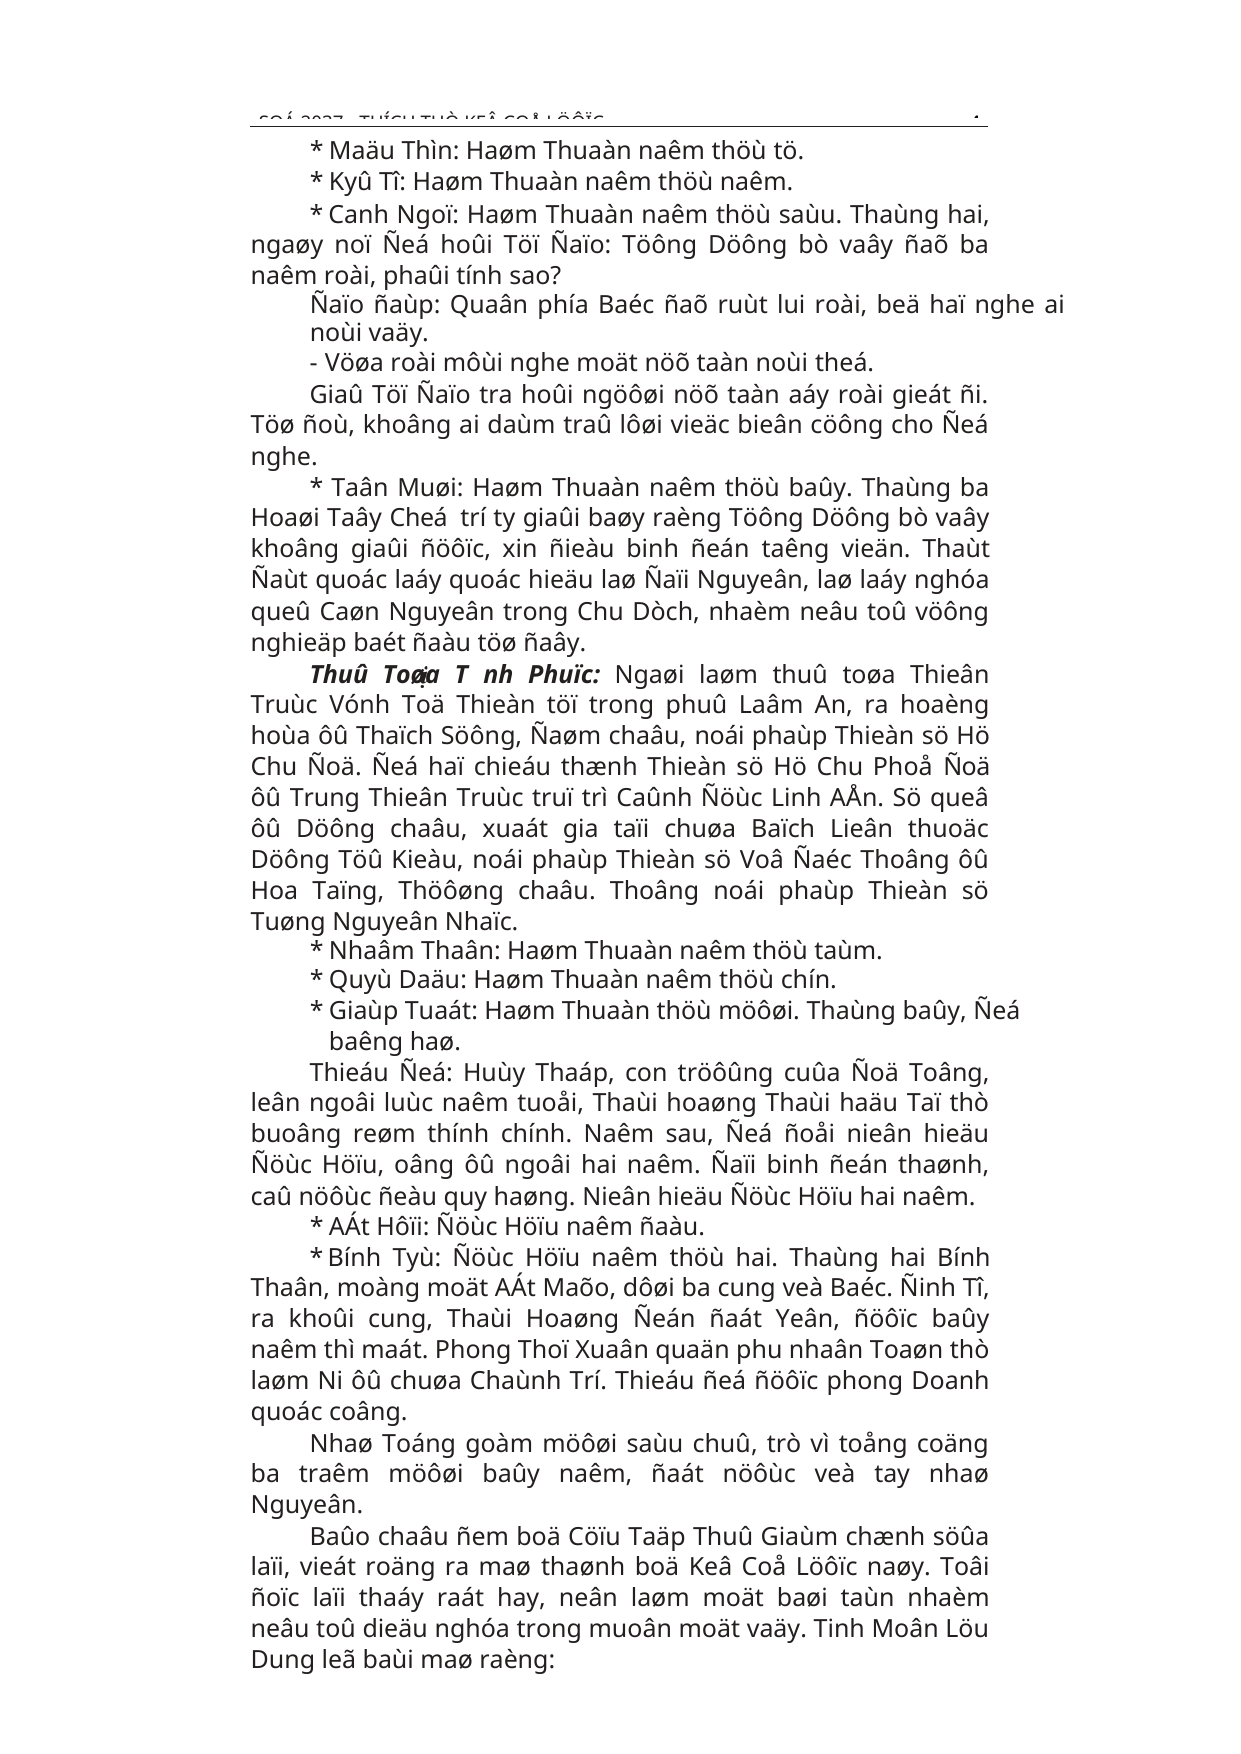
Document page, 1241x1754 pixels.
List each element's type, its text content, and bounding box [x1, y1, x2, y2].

text Nhaø Toáng goàm möôøi saùu chuû, trò vì toång coäng ba traêm möôøi baûy naêm, ñaát nöôùc veà tay nhaø Nguyeân. [250, 1428, 990, 1521]
list Vöøa roài môùi nghe moät nöõ taàn noùi theá. [309, 347, 1065, 378]
text Giaû Töï Ñaïo tra hoûi ngöôøi nöõ taàn aáy roài gieát ñi. Töø ñoù, khoâng ai daùm traû lôøi vieäc bieân cöông cho Ñeá nghe. [250, 379, 990, 472]
text Ñaïo ñaùp: Quaân phía Baéc ñaõ ruùt lui roài, beä haï nghe ai noùi vaäy. [309, 291, 1065, 347]
text Thieáu Ñeá: Huùy Thaáp, con tröôûng cuûa Ñoä Toâng, leân ngoâi luùc naêm tuoåi, Thaùi hoaøng Thaùi haäu Taï thò buoâng reøm thính chính. Naêm sau, Ñeá ñoåi nieân hieäu Ñöùc Höïu, oâng ôû ngoâi hai naêm. Ñaïi binh ñeán thaønh, caû nöôùc ñeàu quy haøng. Nieân hieäu Ñöùc Höïu hai naêm. [250, 1057, 990, 1212]
list AÁt Hôïi: Ñöùc Höïu naêm ñaàu. [309, 1212, 1065, 1241]
list Canh Ngoï: Haøm Thuaàn naêm thöù saùu. Thaùng hai, ngaøy noï Ñeá hoûi Töï Ñaïo: Töông Döông bò vaây ñaõ ba naêm roài, phaûi tính sao? [250, 198, 990, 291]
list Nhaâm Thaân: Haøm Thuaàn naêm thöù taùm. [309, 938, 1065, 965]
list Giaùp Tuaát: Haøm Thuaàn thöù möôøi. Thaùng baûy, Ñeá baêng haø. [309, 995, 1065, 1056]
list Kyû Tî: Haøm Thuaàn naêm thöù naêm. [309, 166, 1065, 197]
list Maäu Thìn: Haøm Thuaàn naêm thöù tö. [309, 134, 1065, 166]
list Quyù Daäu: Haøm Thuaàn naêm thöù chín. [309, 965, 1065, 995]
list Bính Tyù: Ñöùc Höïu naêm thöù hai. Thaùng hai Bính Thaân, moàng moät AÁt Maõo, dôøi ba cung veà Baéc. Ñinh Tî, ra khoûi cung, Thaùi Hoaøng Ñeán ñaát Yeân, ñöôïc baûy naêm thì maát. Phong Thoï Xuaân quaän phu nhaân Toaøn thò laøm Ni ôû chuøa Chaùnh Trí. Thieáu ñeá ñöôïc phong Doanh quoác coâng. [250, 1242, 990, 1428]
text Baûo chaâu ñem boä Cöïu Taäp Thuû Giaùm chænh söûa laïi, vieát roäng ra maø thaønh boä Keâ Coå Löôïc naøy. Toâi ñoïc laïi thaáy raát hay, neân laøm moät baøi taùn nhaèm neâu toû dieäu nghóa trong muoân moät vaäy. Tinh Moân Löu Dung leã baùi maø raèng: [250, 1521, 990, 1676]
text Thuû Toøa T nh Phuïc: Ngaøi laøm thuû toøa Thieân Truùc Vónh Toä Thieàn töï trong phuû Laâm An, ra hoaèng hoùa ôû Thaïch Söông, Ñaøm chaâu, noái phaùp Thieàn sö Hö Chu Ñoä. Ñeá haï chieáu thænh Thieàn sö Hö Chu Phoå Ñoä ôû Trung Thieân Truùc truï trì Caûnh Ñöùc Linh AÅn. Sö queâ ôû Döông chaâu, xuaát gia taïi chuøa Baïch Lieân thuoäc Döông Töû Kieàu, noái phaùp Thieàn sö Voâ Ñaéc Thoâng ôû Hoa Taïng, Thöôøng chaâu. Thoâng noái phaùp Thieàn sö Tuøng Nguyeân Nhaïc. [250, 658, 990, 938]
list Taân Muøi: Haøm Thuaàn naêm thöù baûy. Thaùng ba Hoaøi Taây Cheá trí ty giaûi baøy raèng Töông Döông bò vaây khoâng giaûi ñöôïc, xin ñieàu binh ñeán taêng vieän. Thaùt Ñaùt quoác laáy quoác hieäu laø Ñaïi Nguyeân, laø laáy nghóa queû Caøn Nguyeân trong Chu Dòch, nhaèm neâu toû vöông nghieäp baét ñaàu töø ñaây. [250, 472, 990, 658]
